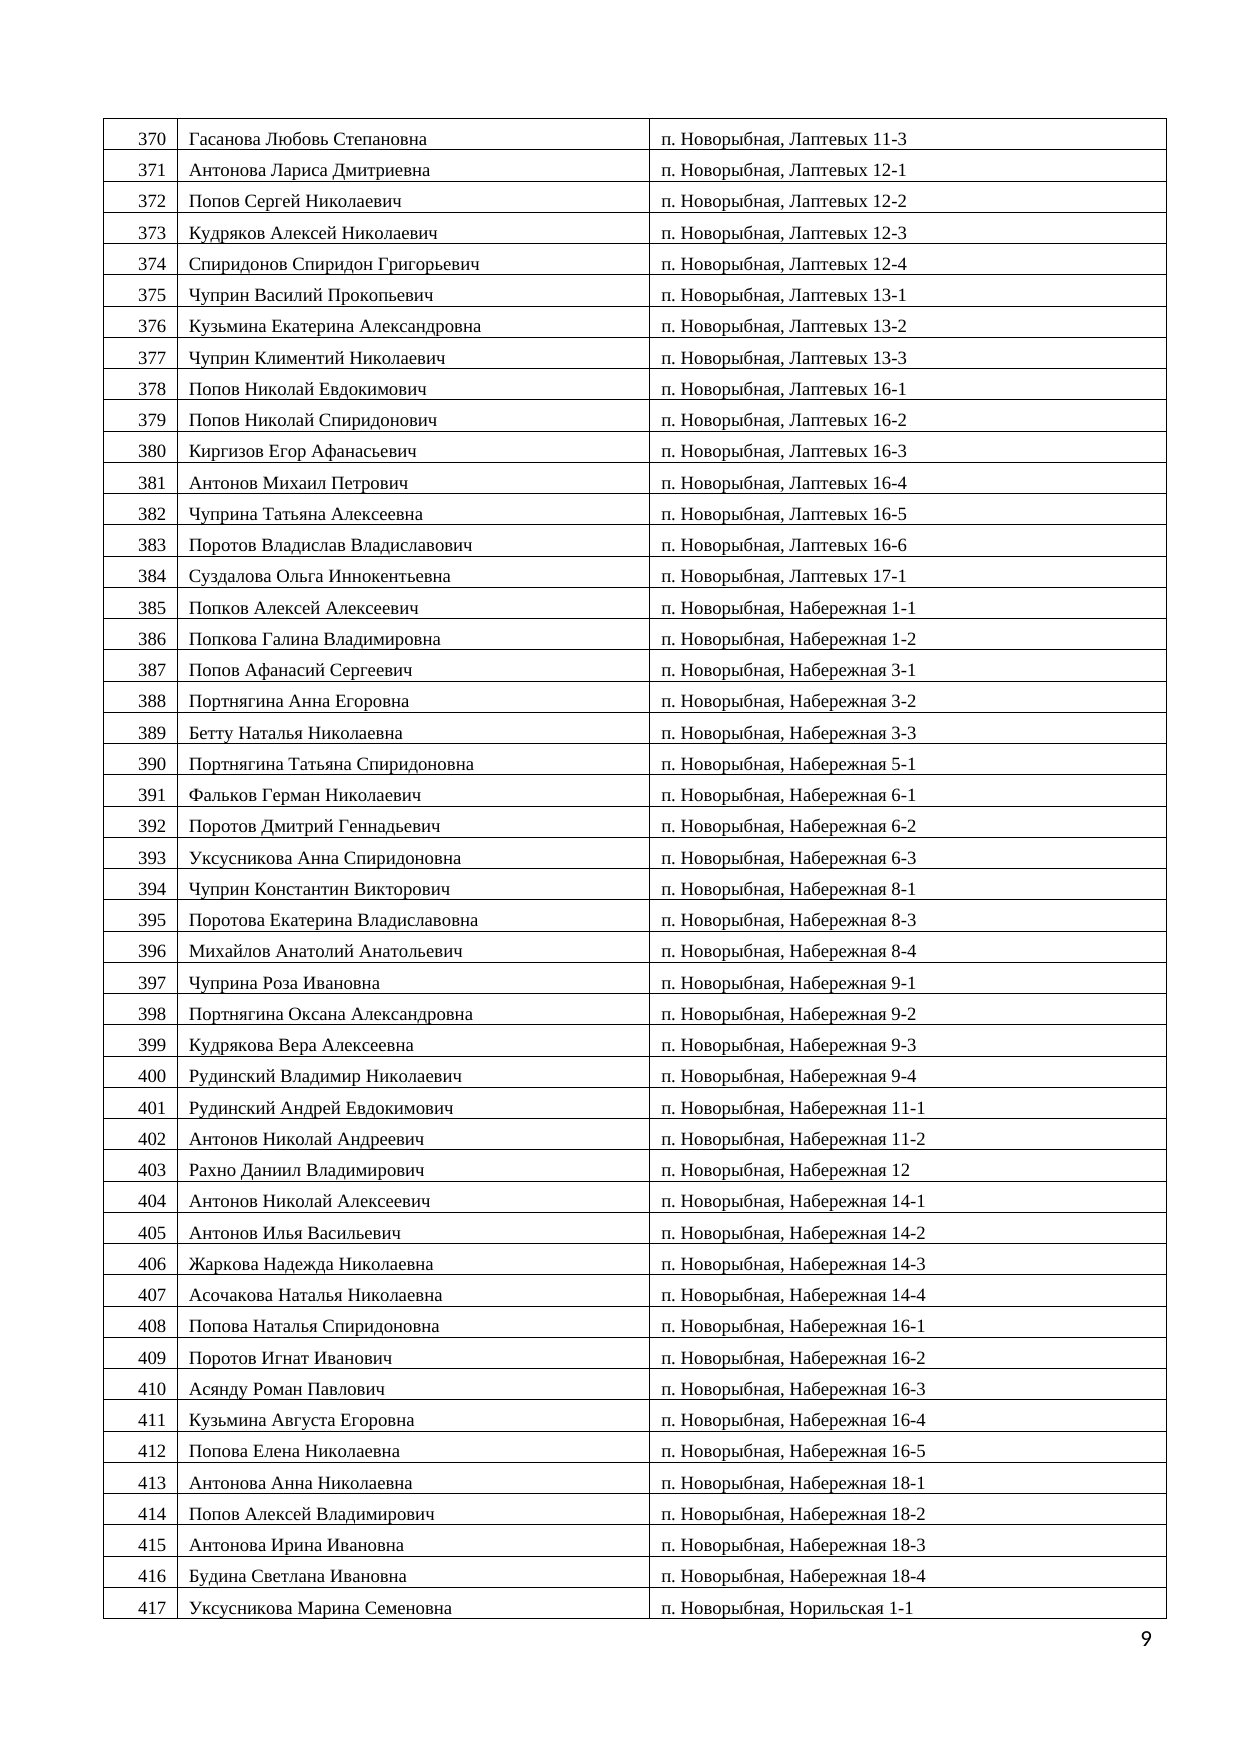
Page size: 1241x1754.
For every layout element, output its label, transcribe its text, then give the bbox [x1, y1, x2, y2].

table_cell п. Новорыбная, Набережная 18-1 [650, 1463, 1166, 1493]
table_cell Попков Алексей Алексеевич [178, 588, 649, 618]
table_cell 378 [104, 369, 177, 399]
table_cell Поротов Дмитрий Геннадьевич [178, 807, 649, 837]
table_cell Рахно Даниил Владимирович [178, 1150, 649, 1181]
table_cell п. Новорыбная, Набережная 5-1 [650, 744, 1166, 774]
table_cell п. Новорыбная, Набережная 1-1 [650, 588, 1166, 618]
table_cell Чуприна Татьяна Алексеевна [178, 494, 649, 524]
table_cell п. Новорыбная, Набережная 9-1 [650, 963, 1166, 993]
table_cell Попов Алексей Владимирович [178, 1494, 649, 1524]
table_cell 395 [104, 900, 177, 931]
table_cell п. Новорыбная, Набережная 6-3 [650, 838, 1166, 868]
table_cell 390 [104, 744, 177, 774]
table_cell 376 [104, 307, 177, 337]
table_cell п. Новорыбная, Набережная 18-2 [650, 1494, 1166, 1524]
table_cell Михайлов Анатолий Анатольевич [178, 932, 649, 962]
table_cell 377 [104, 338, 177, 368]
table_cell 384 [104, 557, 177, 587]
table_cell 371 [104, 150, 177, 181]
table_cell Гасанова Любовь Степановна [178, 119, 649, 149]
table_cell п. Новорыбная, Набережная 16-5 [650, 1432, 1166, 1462]
table_cell Чуприн Василий Прокопьевич [178, 275, 649, 306]
table_cell Поротова Екатерина Владиславовна [178, 900, 649, 931]
table_cell 388 [104, 682, 177, 712]
table_cell Поротов Владислав Владиславович [178, 525, 649, 556]
table_cell п. Новорыбная, Лаптевых 16-3 [650, 432, 1166, 462]
table_cell п. Новорыбная, Лаптевых 13-1 [650, 275, 1166, 306]
table_cell Антонова Анна Николаевна [178, 1463, 649, 1493]
table_cell п. Новорыбная, Лаптевых 12-2 [650, 182, 1166, 212]
table_cell п. Новорыбная, Набережная 18-4 [650, 1557, 1166, 1587]
table_cell 394 [104, 869, 177, 899]
table_cell 411 [104, 1400, 177, 1431]
table_cell 417 [104, 1588, 177, 1618]
table_cell 416 [104, 1557, 177, 1587]
table_cell 415 [104, 1525, 177, 1556]
table_cell 397 [104, 963, 177, 993]
table_cell п. Новорыбная, Лаптевых 13-3 [650, 338, 1166, 368]
table_cell 414 [104, 1494, 177, 1524]
table_cell Портнягина Анна Егоровна [178, 682, 649, 712]
table_cell Кудряков Алексей Николаевич [178, 213, 649, 243]
table_cell п. Новорыбная, Лаптевых 16-2 [650, 400, 1166, 431]
table_cell 383 [104, 525, 177, 556]
table_cell п. Новорыбная, Набережная 6-2 [650, 807, 1166, 837]
table_cell Киргизов Егор Афанасьевич [178, 432, 649, 462]
table_cell Жаркова Надежда Николаевна [178, 1244, 649, 1274]
table_cell 381 [104, 463, 177, 493]
table_cell 403 [104, 1150, 177, 1181]
table_cell п. Новорыбная, Набережная 9-2 [650, 994, 1166, 1024]
table_cell 408 [104, 1307, 177, 1337]
table_cell п. Новорыбная, Набережная 8-1 [650, 869, 1166, 899]
table_cell п. Новорыбная, Норильская 1-1 [650, 1588, 1166, 1618]
table_cell 412 [104, 1432, 177, 1462]
table_cell п. Новорыбная, Лаптевых 13-2 [650, 307, 1166, 337]
table_cell Антонова Лариса Дмитриевна [178, 150, 649, 181]
table_cell п. Новорыбная, Лаптевых 11-3 [650, 119, 1166, 149]
table_cell 391 [104, 775, 177, 806]
table_cell Уксусникова Анна Спиридоновна [178, 838, 649, 868]
table_cell 410 [104, 1369, 177, 1399]
table_cell 370 [104, 119, 177, 149]
table_cell 406 [104, 1244, 177, 1274]
table_cell 409 [104, 1338, 177, 1368]
table_cell п. Новорыбная, Лаптевых 16-1 [650, 369, 1166, 399]
table_cell 404 [104, 1182, 177, 1212]
table_cell Спиридонов Спиридон Григорьевич [178, 244, 649, 274]
table_cell п. Новорыбная, Набережная 18-3 [650, 1525, 1166, 1556]
table_cell п. Новорыбная, Набережная 14-2 [650, 1213, 1166, 1243]
table_cell 375 [104, 275, 177, 306]
table_cell 373 [104, 213, 177, 243]
table_cell 385 [104, 588, 177, 618]
table_cell п. Новорыбная, Набережная 6-1 [650, 775, 1166, 806]
table_cell п. Новорыбная, Набережная 16-2 [650, 1338, 1166, 1368]
table_cell 389 [104, 713, 177, 743]
table_cell Попов Сергей Николаевич [178, 182, 649, 212]
table_cell п. Новорыбная, Набережная 9-3 [650, 1025, 1166, 1056]
table_cell Антонов Николай Андреевич [178, 1119, 649, 1149]
table_cell п. Новорыбная, Набережная 3-3 [650, 713, 1166, 743]
table_cell 393 [104, 838, 177, 868]
table_cell Чуприн Климентий Николаевич [178, 338, 649, 368]
table_cell п. Новорыбная, Лаптевых 16-4 [650, 463, 1166, 493]
table_cell Попкова Галина Владимировна [178, 619, 649, 649]
table_cell Попов Николай Евдокимович [178, 369, 649, 399]
table_cell п. Новорыбная, Набережная 16-3 [650, 1369, 1166, 1399]
table_cell п. Новорыбная, Набережная 1-2 [650, 619, 1166, 649]
table_cell п. Новорыбная, Лаптевых 16-5 [650, 494, 1166, 524]
table_cell 401 [104, 1088, 177, 1118]
table_cell 387 [104, 650, 177, 681]
table_cell 398 [104, 994, 177, 1024]
table_cell 380 [104, 432, 177, 462]
table_cell п. Новорыбная, Набережная 16-1 [650, 1307, 1166, 1337]
table_cell Попова Елена Николаевна [178, 1432, 649, 1462]
table_cell Асянду Роман Павлович [178, 1369, 649, 1399]
table_cell Антонов Николай Алексеевич [178, 1182, 649, 1212]
table_cell п. Новорыбная, Лаптевых 17-1 [650, 557, 1166, 587]
table_cell Кузьмина Екатерина Александровна [178, 307, 649, 337]
table_cell п. Новорыбная, Лаптевых 16-6 [650, 525, 1166, 556]
table_cell 399 [104, 1025, 177, 1056]
table_cell Антонов Илья Васильевич [178, 1213, 649, 1243]
table_cell п. Новорыбная, Набережная 3-1 [650, 650, 1166, 681]
table_cell 405 [104, 1213, 177, 1243]
table_cell 413 [104, 1463, 177, 1493]
table_cell п. Новорыбная, Набережная 3-2 [650, 682, 1166, 712]
table_cell Рудинский Владимир Николаевич [178, 1057, 649, 1087]
table_cell Суздалова Ольга Иннокентьевна [178, 557, 649, 587]
table_cell 382 [104, 494, 177, 524]
table_cell 386 [104, 619, 177, 649]
table_cell п. Новорыбная, Набережная 8-3 [650, 900, 1166, 931]
table_cell Чуприна Роза Ивановна [178, 963, 649, 993]
table_cell п. Новорыбная, Набережная 14-3 [650, 1244, 1166, 1274]
table_cell Портнягина Татьяна Спиридоновна [178, 744, 649, 774]
table_cell п. Новорыбная, Набережная 12 [650, 1150, 1166, 1181]
table_cell Рудинский Андрей Евдокимович [178, 1088, 649, 1118]
table_cell п. Новорыбная, Набережная 16-4 [650, 1400, 1166, 1431]
table_cell Поротов Игнат Иванович [178, 1338, 649, 1368]
table_cell 400 [104, 1057, 177, 1087]
table_cell Асочакова Наталья Николаевна [178, 1275, 649, 1306]
table_cell Антонов Михаил Петрович [178, 463, 649, 493]
table_cell Бетту Наталья Николаевна [178, 713, 649, 743]
table_cell 407 [104, 1275, 177, 1306]
table_cell Попова Наталья Спиридоновна [178, 1307, 649, 1337]
table_cell п. Новорыбная, Набережная 8-4 [650, 932, 1166, 962]
table_cell 396 [104, 932, 177, 962]
table_cell Портнягина Оксана Александровна [178, 994, 649, 1024]
table_cell п. Новорыбная, Набережная 11-1 [650, 1088, 1166, 1118]
table_cell Попов Николай Спиридонович [178, 400, 649, 431]
table_cell п. Новорыбная, Набережная 11-2 [650, 1119, 1166, 1149]
table_cell Антонова Ирина Ивановна [178, 1525, 649, 1556]
table_cell Кузьмина Августа Егоровна [178, 1400, 649, 1431]
table_cell Фальков Герман Николаевич [178, 775, 649, 806]
table_cell п. Новорыбная, Набережная 14-1 [650, 1182, 1166, 1212]
table_cell п. Новорыбная, Набережная 14-4 [650, 1275, 1166, 1306]
table_cell п. Новорыбная, Лаптевых 12-4 [650, 244, 1166, 274]
table_cell п. Новорыбная, Набережная 9-4 [650, 1057, 1166, 1087]
table_cell Чуприн Константин Викторович [178, 869, 649, 899]
table_cell п. Новорыбная, Лаптевых 12-3 [650, 213, 1166, 243]
table_cell Будина Светлана Ивановна [178, 1557, 649, 1587]
table_cell Кудрякова Вера Алексеевна [178, 1025, 649, 1056]
table_cell п. Новорыбная, Лаптевых 12-1 [650, 150, 1166, 181]
table_cell 372 [104, 182, 177, 212]
table_cell 379 [104, 400, 177, 431]
table_cell 392 [104, 807, 177, 837]
table_cell 374 [104, 244, 177, 274]
table_cell Уксусникова Марина Семеновна [178, 1588, 649, 1618]
table_cell 402 [104, 1119, 177, 1149]
table_cell Попов Афанасий Сергеевич [178, 650, 649, 681]
